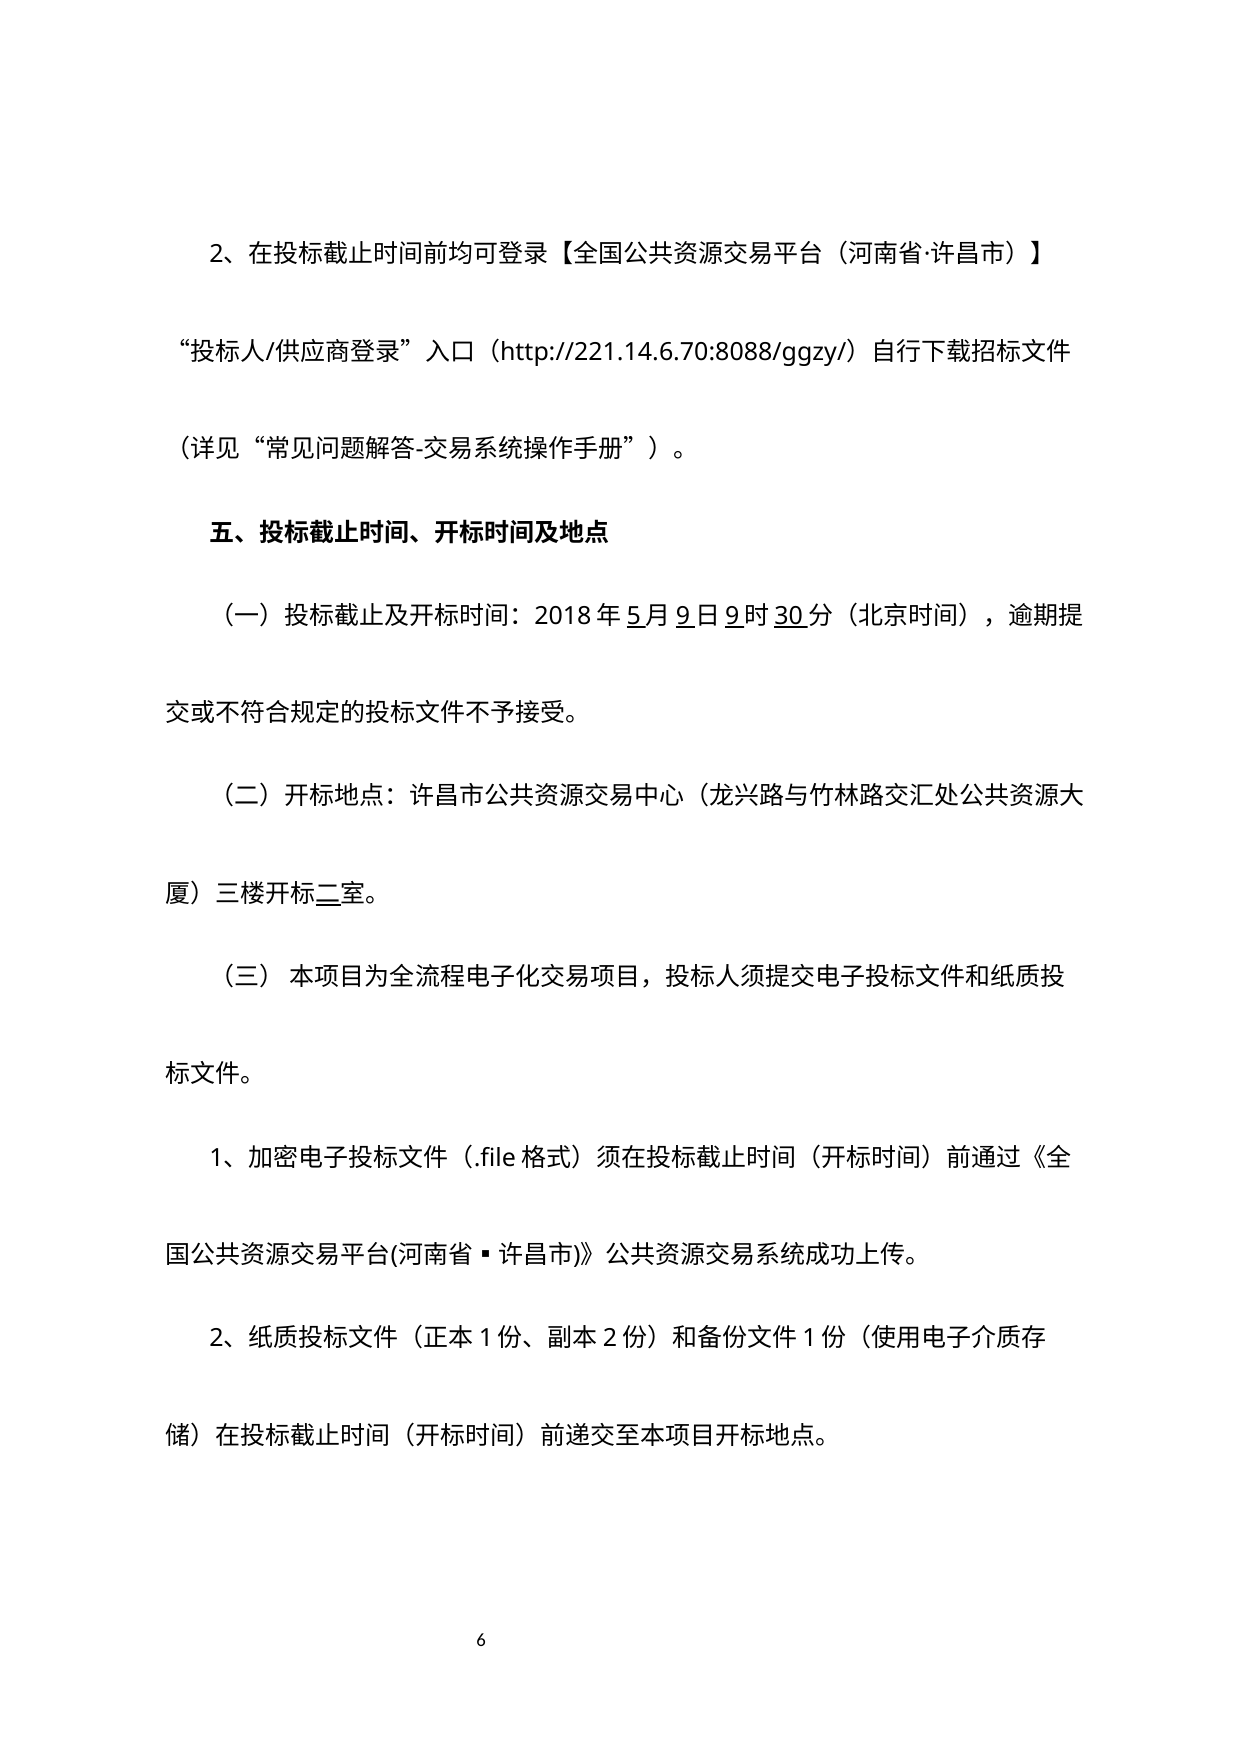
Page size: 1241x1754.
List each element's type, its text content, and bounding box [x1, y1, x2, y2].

text 2、在投标截止时间前均可登录【全国公共资源交易平台（河南省·许昌市）】“投标人/供应商登录”入口（http://221.14.6.70:8088/ggzy/）自行下载招标文件（详见“常见问题解答-交易系统操作手册”）。 [165, 219, 1087, 479]
text 1、加密电子投标文件（.file格式）须在投标截止时间（开标时间）前通过《全国公共资源交易平台(河南省▪许昌市)》公共资源交易系统成功上传。 [165, 1123, 1087, 1285]
text 五、投标截止时间、开标时间及地点 [165, 498, 1087, 563]
text 2、纸质投标文件（正本1份、副本2份）和备份文件1份（使用电子介质存储）在投标截止时间（开标时间）前递交至本项目开标地点。 [165, 1303, 1087, 1466]
text （二）开标地点：许昌市公共资源交易中心（龙兴路与竹林路交汇处公共资源大厦）三楼开标二室。 [165, 761, 1087, 924]
text （一）投标截止及开标时间：2018年5月9日9时30分（北京时间），逾期提交或不符合规定的投标文件不予接受。 [165, 581, 1087, 743]
text （三） 本项目为全流程电子化交易项目，投标人须提交电子投标文件和纸质投标文件。 [165, 942, 1087, 1104]
